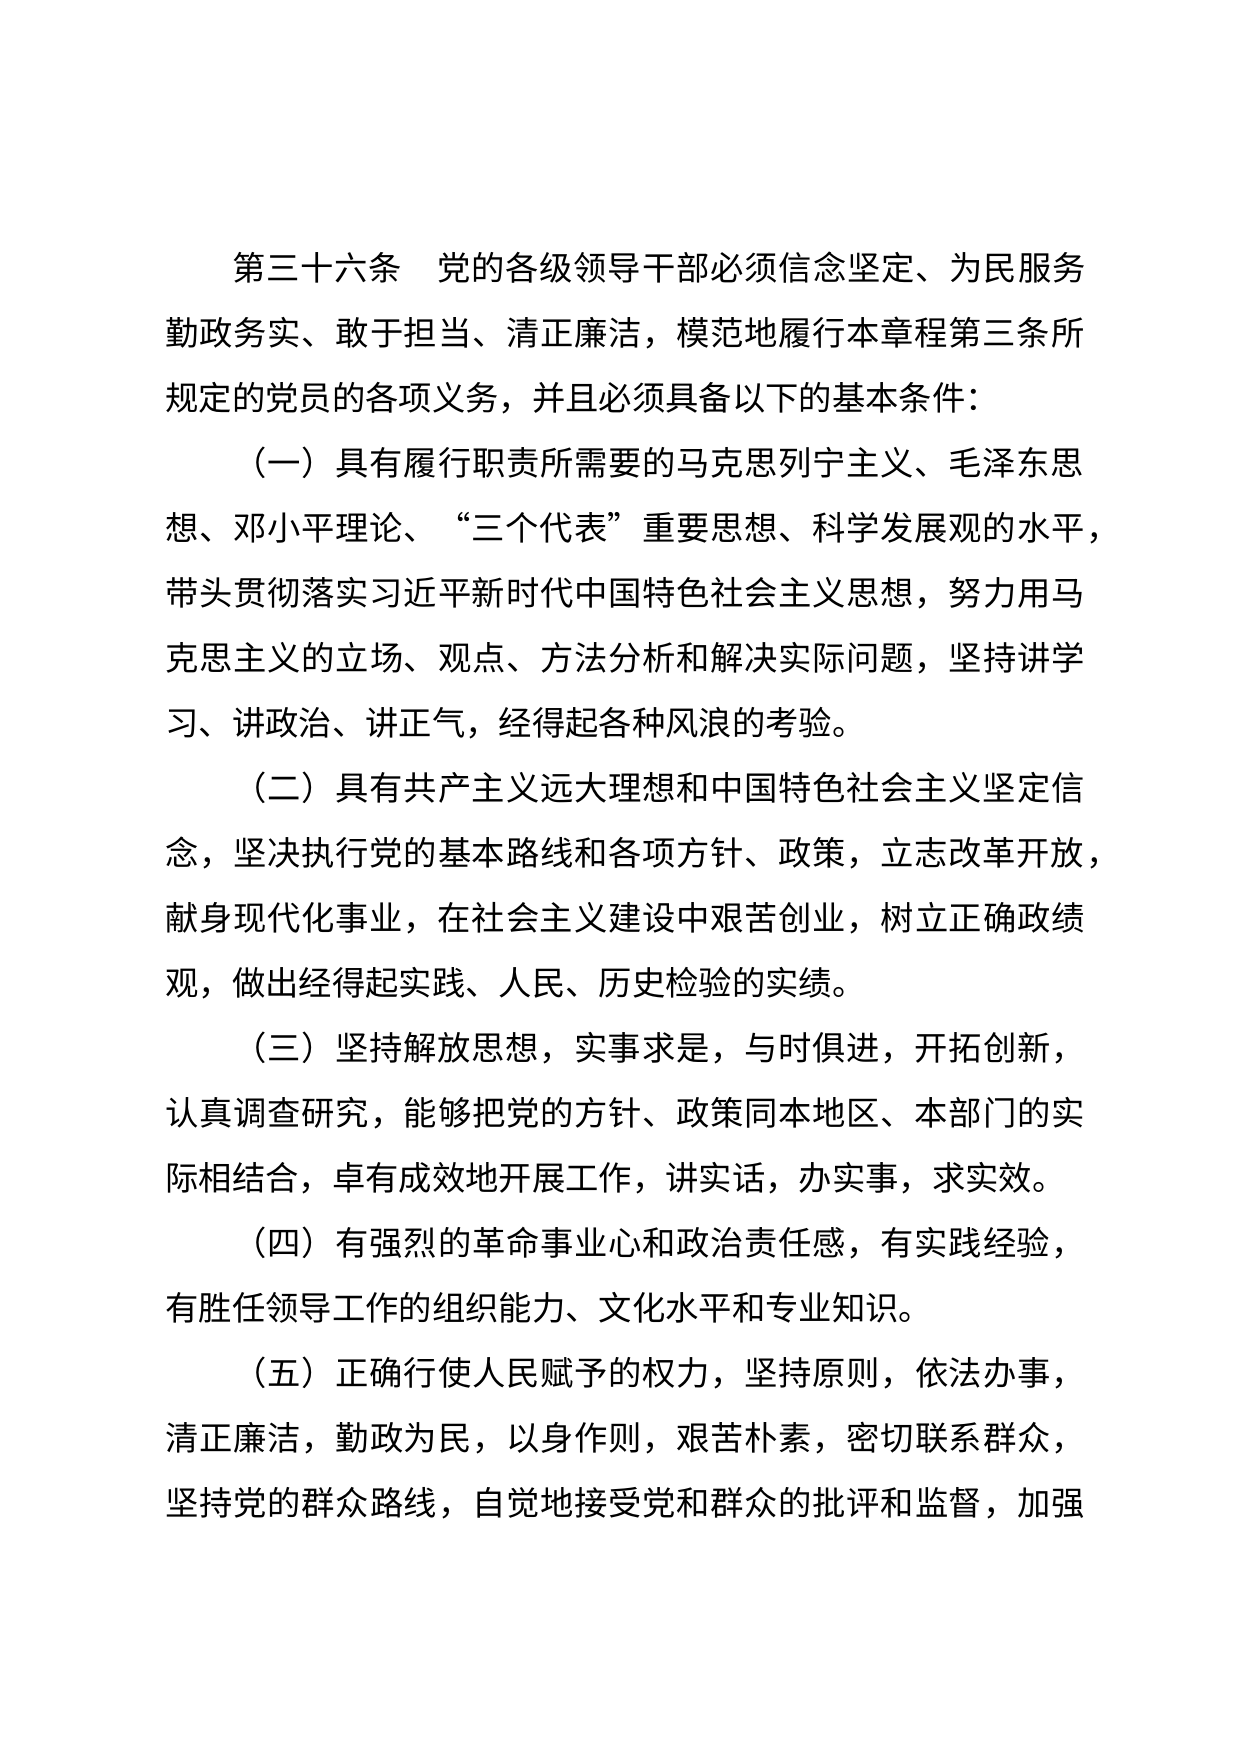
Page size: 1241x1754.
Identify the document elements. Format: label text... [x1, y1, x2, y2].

text （四）有强烈的革命事业心和政治责任感，有实践经验，有胜任领导工作的组织能力、文化水平和专业知识。 [165, 1208, 1087, 1338]
text （一）具有履行职责所需要的马克思列宁主义、毛泽东思想、邓小平理论、“三个代表”重要思想、科学发展观的水平，带头贯彻落实习近平新时代中国特色社会主义思想，努力用马克思主义的立场、观点、方法分析和解决实际问题，坚持讲学习、讲政治、讲正气，经得起各种风浪的考验。 [165, 428, 1087, 753]
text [165, 1338, 1087, 1533]
text （三）坚持解放思想，实事求是，与时俱进，开拓创新，认真调查研究，能够把党的方针、政策同本地区、本部门的实际相结合，卓有成效地开展工作，讲实话，办实事，求实效。 [165, 1013, 1087, 1208]
text 第三十六条 党的各级领导干部必须信念坚定、为民服务、勤政务实、敢于担当、清正廉洁，模范地履行本章程第三条所规定的党员的各项义务，并且必须具备以下的基本条件： [165, 233, 1087, 428]
text （二）具有共产主义远大理想和中国特色社会主义坚定信念，坚决执行党的基本路线和各项方针、政策，立志改革开放，献身现代化事业，在社会主义建设中艰苦创业，树立正确政绩观，做出经得起实践、人民、历史检验的实绩。 [165, 753, 1087, 1013]
